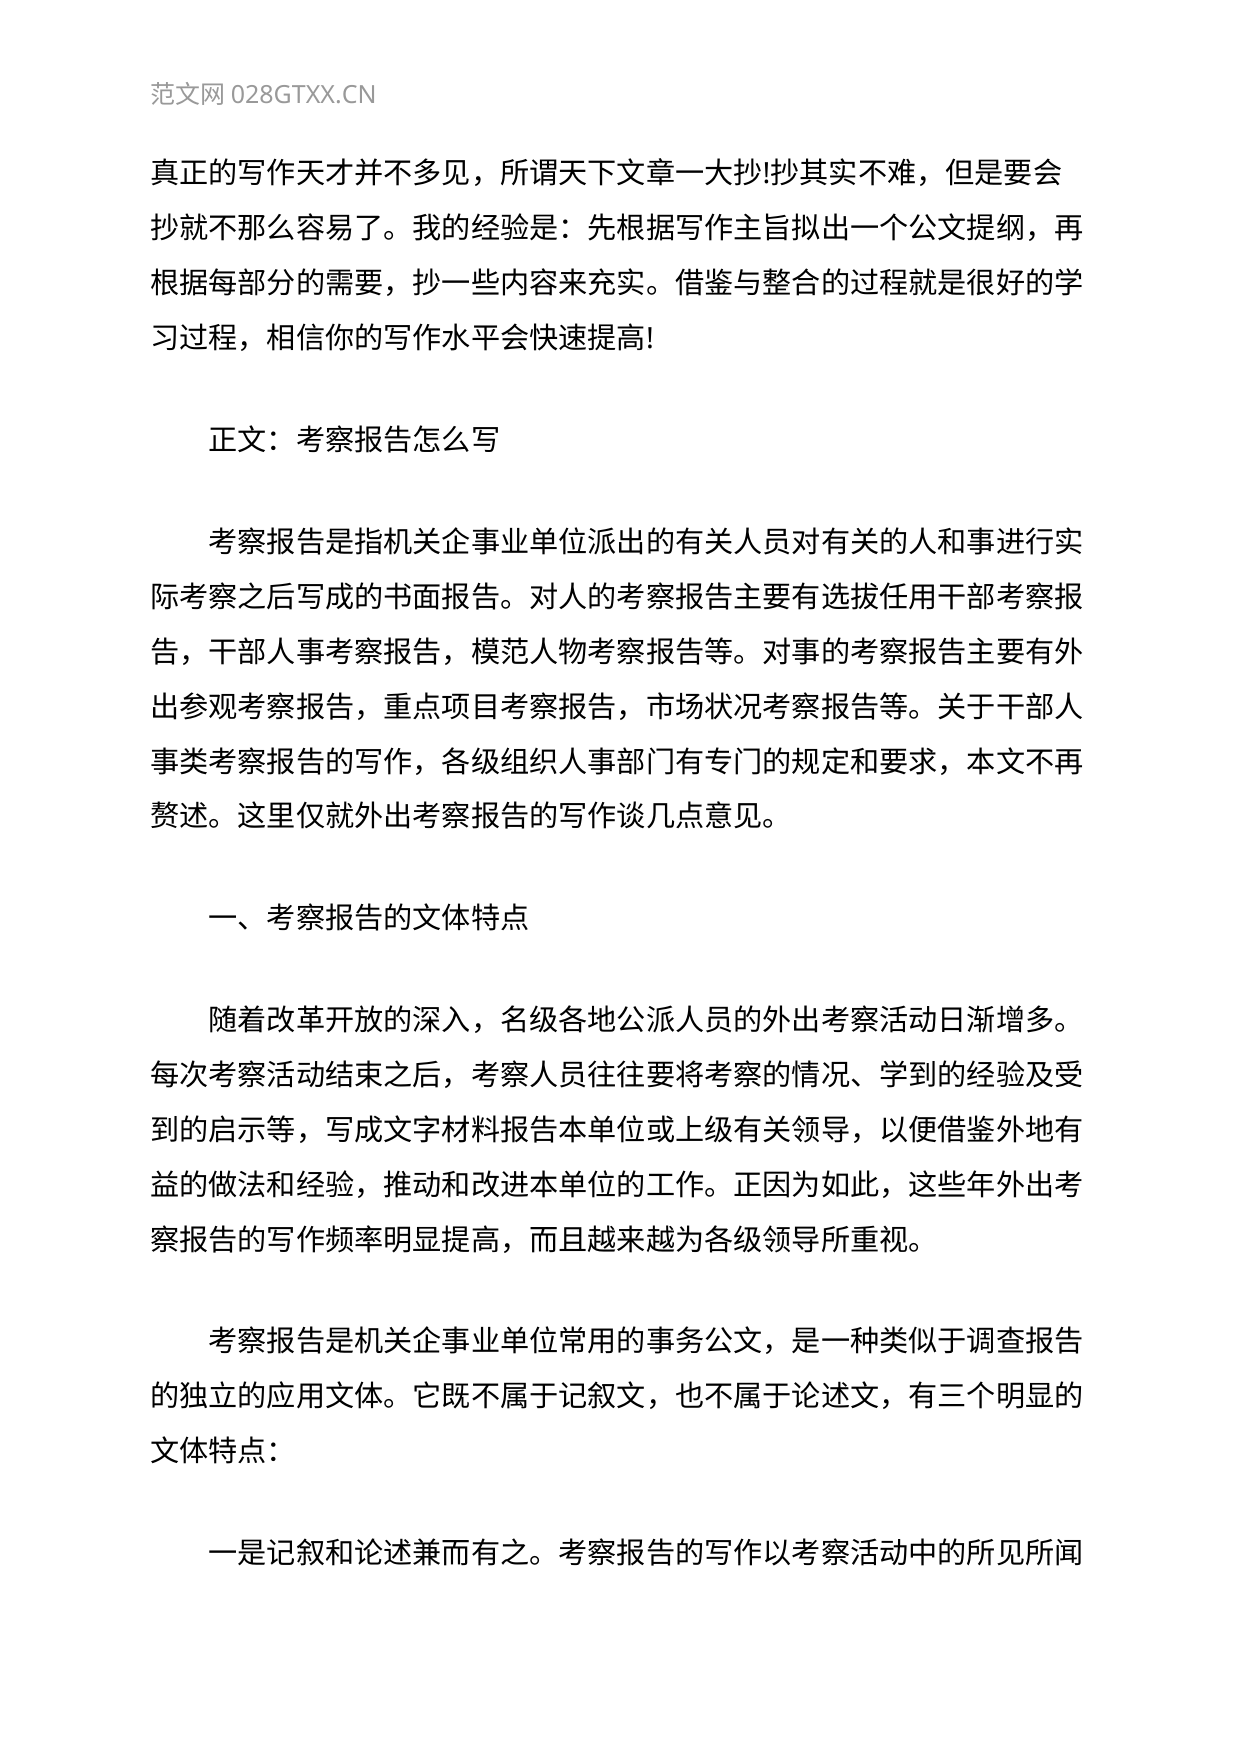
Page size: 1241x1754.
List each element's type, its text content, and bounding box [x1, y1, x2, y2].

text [150, 150, 1090, 357]
text 一、考察报告的文体特点 [150, 895, 1090, 937]
text 正文：考察报告怎么写 [150, 417, 1090, 459]
text 随着改革开放的深入，名级各地公派人员的外出考察活动日渐增多。每次考察活动结束之后，考察人员往往要将考察的情况、学到的经验及受到的启示等，写成文字材料报告本单位或上级有关领导，以便借鉴外地有益的做法和经验，推动和改进本单位的工作。正因为如此，这些年外出考察报告的写作频率明显提高，而且越来越为各级领导所重视。 [150, 997, 1090, 1258]
text 考察报告是机关企事业单位常用的事务公文，是一种类似于调查报告的独立的应用文体。它既不属于记叙文，也不属于论述文，有三个明显的文体特点： [150, 1318, 1090, 1470]
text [150, 1529, 1090, 1572]
text 考察报告是指机关企事业单位派出的有关人员对有关的人和事进行实际考察之后写成的书面报告。对人的考察报告主要有选拔任用干部考察报告，干部人事考察报告，模范人物考察报告等。对事的考察报告主要有外出参观考察报告，重点项目考察报告，市场状况考察报告等。关于干部人事类考察报告的写作，各级组织人事部门有专门的规定和要求，本文不再赘述。这里仅就外出考察报告的写作谈几点意见。 [150, 518, 1090, 835]
